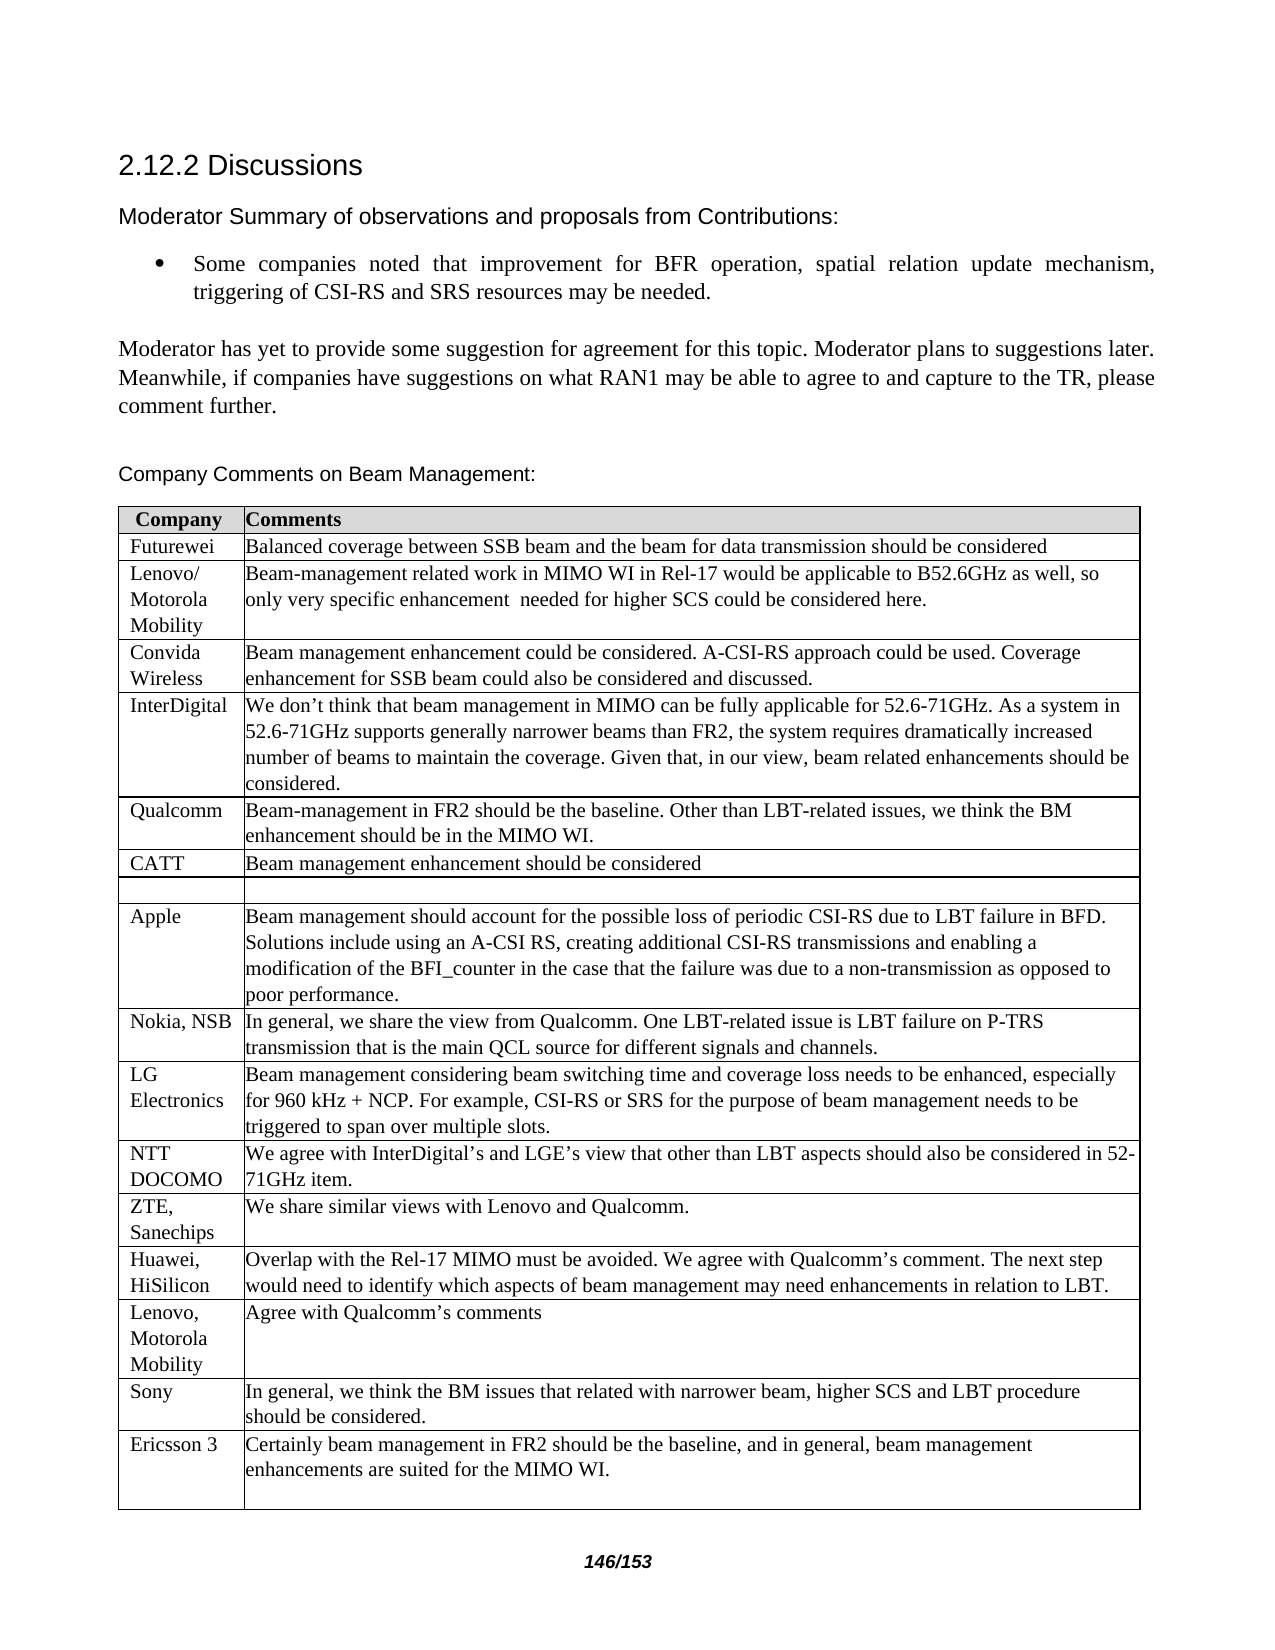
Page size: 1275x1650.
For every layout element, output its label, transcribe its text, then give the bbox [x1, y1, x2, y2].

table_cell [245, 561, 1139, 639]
subtitle 2.12.2 Discussions [118, 148, 1157, 181]
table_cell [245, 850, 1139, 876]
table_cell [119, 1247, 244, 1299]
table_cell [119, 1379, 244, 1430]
list Some companies noted that improvement for BFR operation, spatial relation update mechanism, triggering of CSI-RS and SRS resources may be needed. [156, 250, 1157, 304]
subtitle Company Comments on Beam Management: [118, 461, 1157, 485]
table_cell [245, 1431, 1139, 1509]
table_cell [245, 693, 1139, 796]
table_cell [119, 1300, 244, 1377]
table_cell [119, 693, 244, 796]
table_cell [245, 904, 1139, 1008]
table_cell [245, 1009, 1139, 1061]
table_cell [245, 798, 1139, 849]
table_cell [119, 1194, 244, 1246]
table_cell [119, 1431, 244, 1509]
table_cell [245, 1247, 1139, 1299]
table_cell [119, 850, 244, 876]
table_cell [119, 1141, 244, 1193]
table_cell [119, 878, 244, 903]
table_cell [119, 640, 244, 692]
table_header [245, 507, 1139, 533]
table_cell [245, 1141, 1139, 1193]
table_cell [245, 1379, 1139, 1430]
text Moderator has yet to provide some suggestion for agreement for this topic. Moderator plans to suggestions later. Meanwhile, if companies have suggestions on what RAN1 may be able to agree to and capture to the TR, please comment further. [118, 335, 1157, 418]
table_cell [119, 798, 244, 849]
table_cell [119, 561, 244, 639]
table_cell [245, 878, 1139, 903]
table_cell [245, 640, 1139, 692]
subtitle Moderator Summary of observations and proposals from Contributions: [118, 203, 1157, 229]
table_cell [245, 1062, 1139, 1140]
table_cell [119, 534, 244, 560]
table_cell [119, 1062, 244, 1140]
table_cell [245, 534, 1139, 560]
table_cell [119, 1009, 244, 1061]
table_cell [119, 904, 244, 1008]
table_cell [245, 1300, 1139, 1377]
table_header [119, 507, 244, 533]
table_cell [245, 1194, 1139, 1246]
